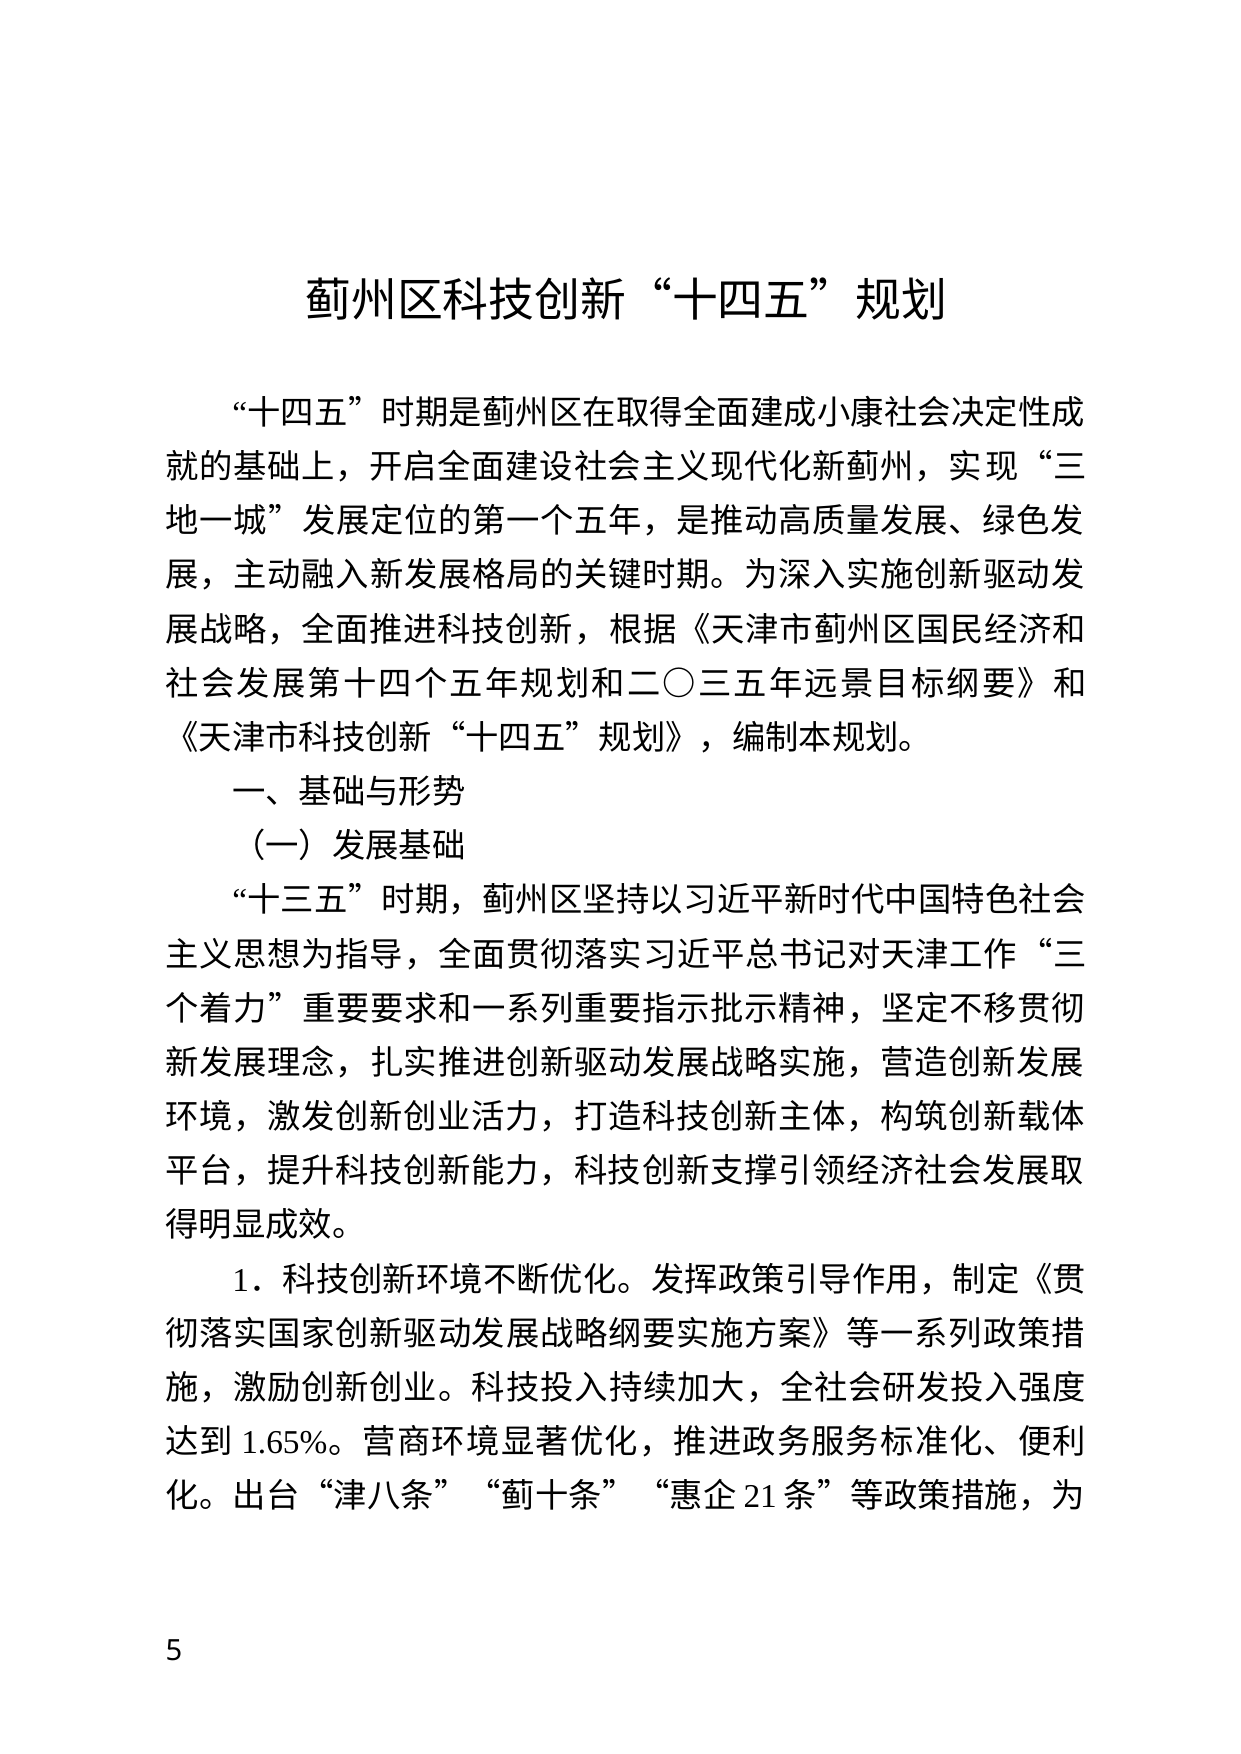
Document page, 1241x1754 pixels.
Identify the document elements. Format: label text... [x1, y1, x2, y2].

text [165, 1248, 1087, 1518]
text “十三五”时期，蓟州区坚持以习近平新时代中国特色社会主义思想为指导，全面贯彻落实习近平总书记对天津工作“三个着力”重要要求和一系列重要指示批示精神，坚定不移贯彻新发展理念，扎实推进创新驱动发展战略实施，营造创新发展环境，激发创新创业活力，打造科技创新主体，构筑创新载体平台，提升科技创新能力，科技创新支撑引领经济社会发展取得明显成效。 [165, 868, 1087, 1248]
text “十四五”时期是蓟州区在取得全面建成小康社会决定性成就的基础上，开启全面建设社会主义现代化新蓟州，实现“三地一城”发展定位的第一个五年，是推动高质量发展、绿色发展，主动融入新发展格局的关键时期。为深入实施创新驱动发展战略，全面推进科技创新，根据《天津市蓟州区国民经济和社会发展第十四个五年规划和二〇三五年远景目标纲要》和《天津市科技创新“十四五”规划》，编制本规划。 [165, 381, 1087, 760]
text （一）发展基础 [165, 814, 1087, 868]
text 蓟州区科技创新“十四五”规划 [165, 273, 1087, 327]
text 一、基础与形势 [165, 760, 1087, 814]
